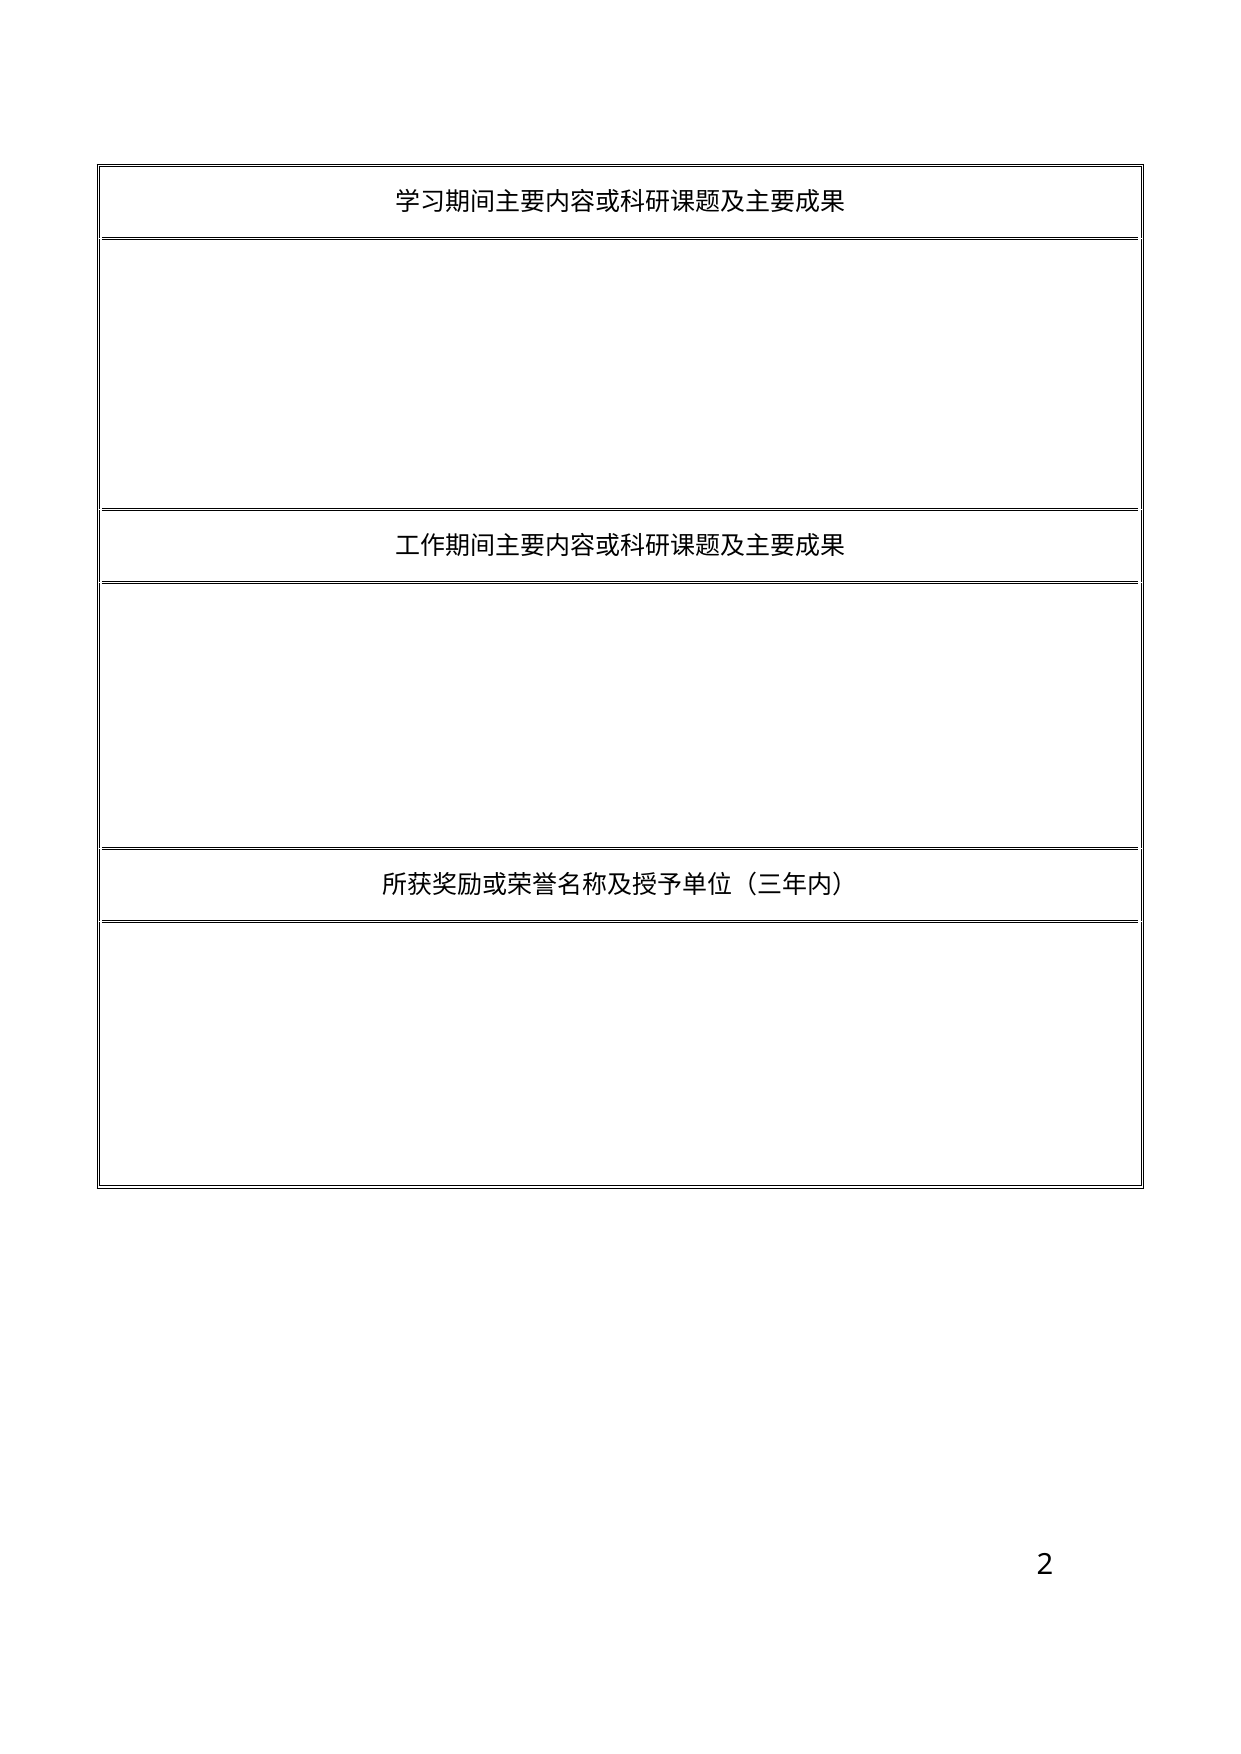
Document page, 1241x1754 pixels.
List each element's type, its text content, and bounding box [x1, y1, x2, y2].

table_cell 工作期间主要内容或科研课题及主要成果 [98, 508, 1142, 581]
table_cell 所获奖励或荣誉名称及授予单位（三年内） [100, 847, 1141, 920]
table_cell [98, 581, 1142, 847]
table_cell [98, 237, 1142, 508]
table_cell 学习期间主要内容或科研课题及主要成果 [100, 167, 1141, 237]
table_cell [100, 920, 1141, 1185]
